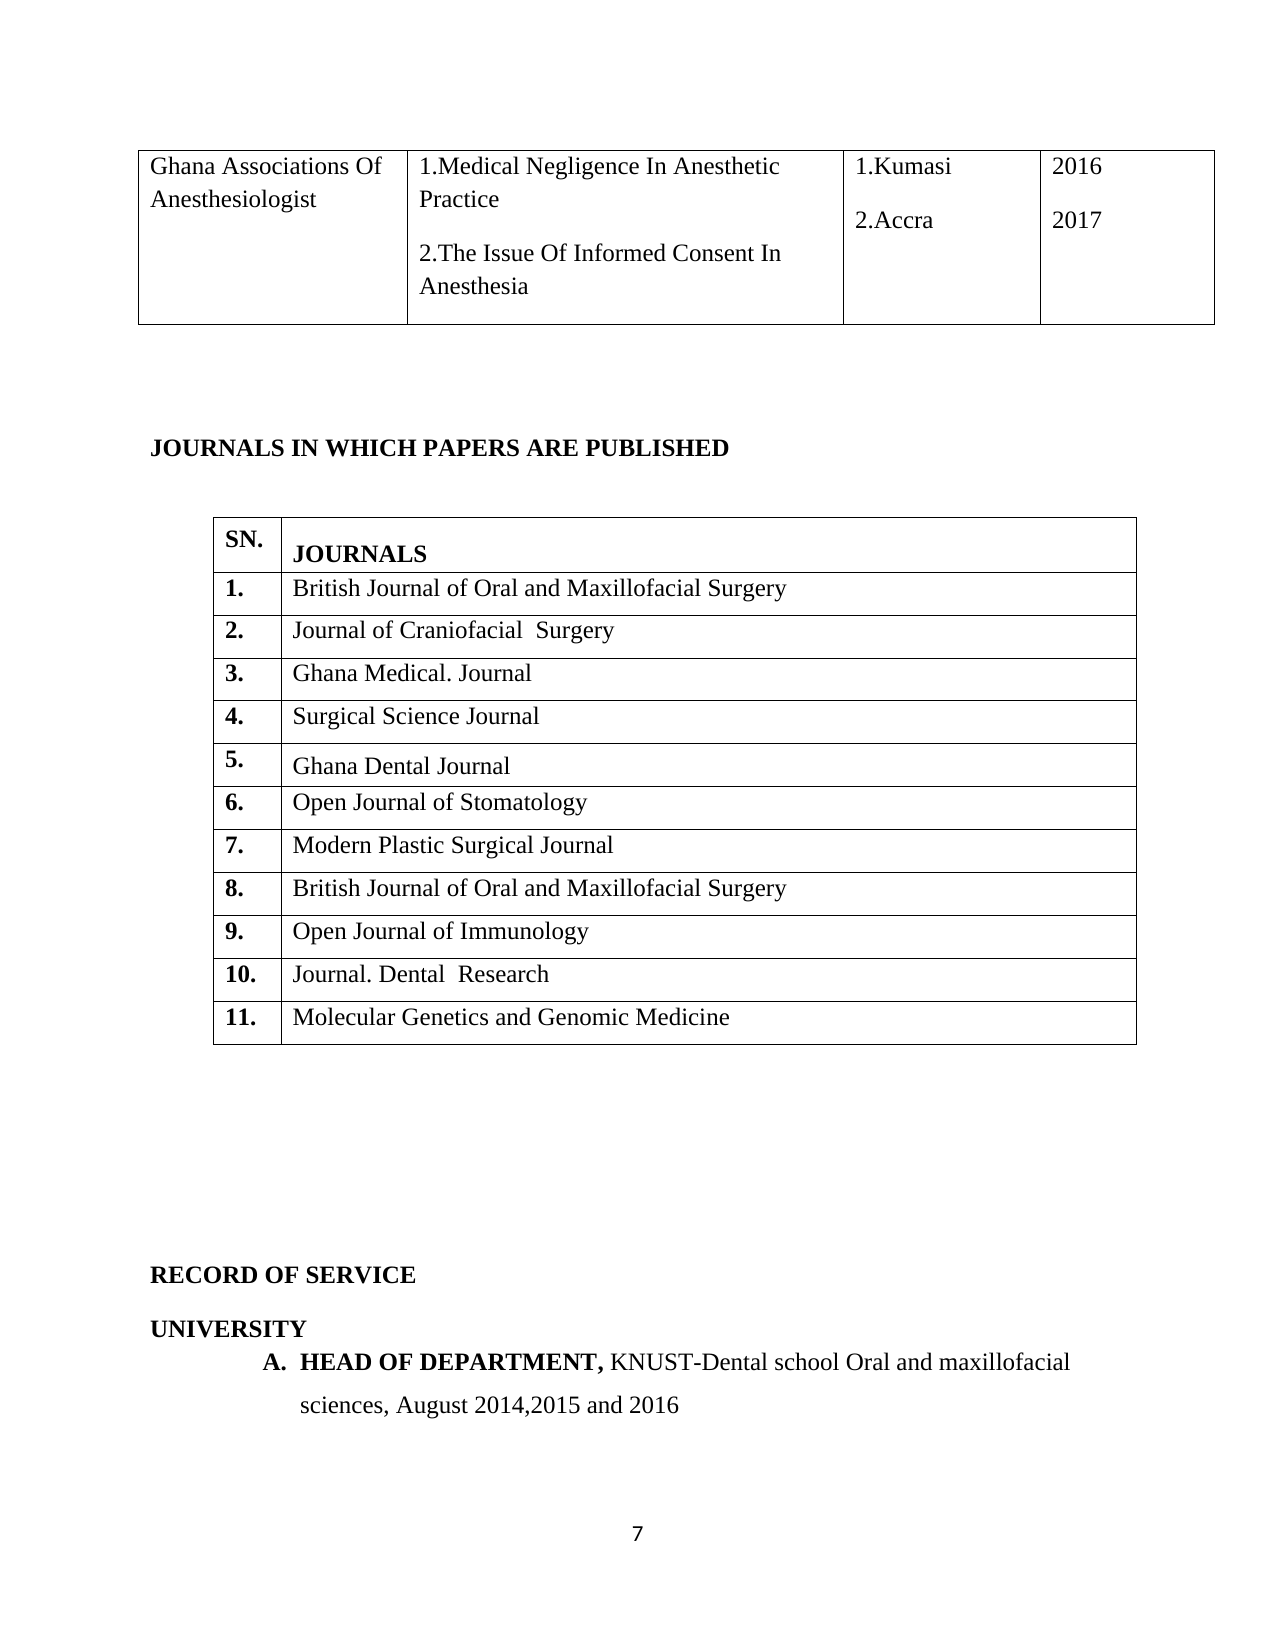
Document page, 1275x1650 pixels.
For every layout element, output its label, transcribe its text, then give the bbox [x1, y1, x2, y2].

table_cell Open Journal of Immunology [282, 916, 1136, 958]
table_cell Journal of Craniofacial Surgery [282, 616, 1136, 657]
table_cell Ghana Medical. Journal [282, 659, 1136, 700]
table_cell 4. [214, 701, 281, 743]
subtitle RECORD OF SERVICE [150, 1260, 1125, 1289]
table_cell 3. [214, 659, 281, 700]
table_cell Surgical Science Journal [282, 701, 1136, 743]
table_cell 9. [214, 916, 281, 958]
subtitle JOURNALS IN WHICH PAPERS ARE PUBLISHED [150, 433, 1125, 462]
table_header JOURNALS [282, 518, 1136, 572]
table_cell Journal. Dental Research [282, 959, 1136, 1001]
table_header SN. [214, 518, 281, 572]
table_cell Open Journal of Stomatology [282, 787, 1136, 829]
table_cell 7. [214, 830, 281, 872]
table_cell 1.Medical Negligence In Anesthetic Practice 2.The Issue Of Informed Consent In Anesthesia [408, 151, 843, 324]
subtitle UNIVERSITY [150, 1314, 1125, 1343]
table_cell Molecular Genetics and Genomic Medicine [282, 1002, 1136, 1044]
table_cell 1.Kumasi 2.Accra [844, 151, 1040, 324]
table_cell 5. [214, 744, 281, 786]
table_cell 8. [214, 873, 281, 915]
table_cell 10. [214, 959, 281, 1001]
table_cell 2016 2017 [1041, 151, 1214, 324]
table_cell British Journal of Oral and Maxillofacial Surgery [282, 573, 1136, 614]
table_cell 1. [214, 573, 281, 614]
table_cell British Journal of Oral and Maxillofacial Surgery [282, 873, 1136, 915]
table_cell 11. [214, 1002, 281, 1044]
table_cell 2. [214, 616, 281, 657]
list HEAD OF DEPARTMENT, KNUST-Dental school Oral and maxillofacial sciences, August 2014,2015 and 2016 [262, 1347, 1125, 1419]
table_cell 6. [214, 787, 281, 829]
table_cell Ghana Dental Journal [282, 744, 1136, 786]
table_cell Modern Plastic Surgical Journal [282, 830, 1136, 872]
table_cell Ghana Associations Of Anesthesiologist [139, 151, 407, 324]
